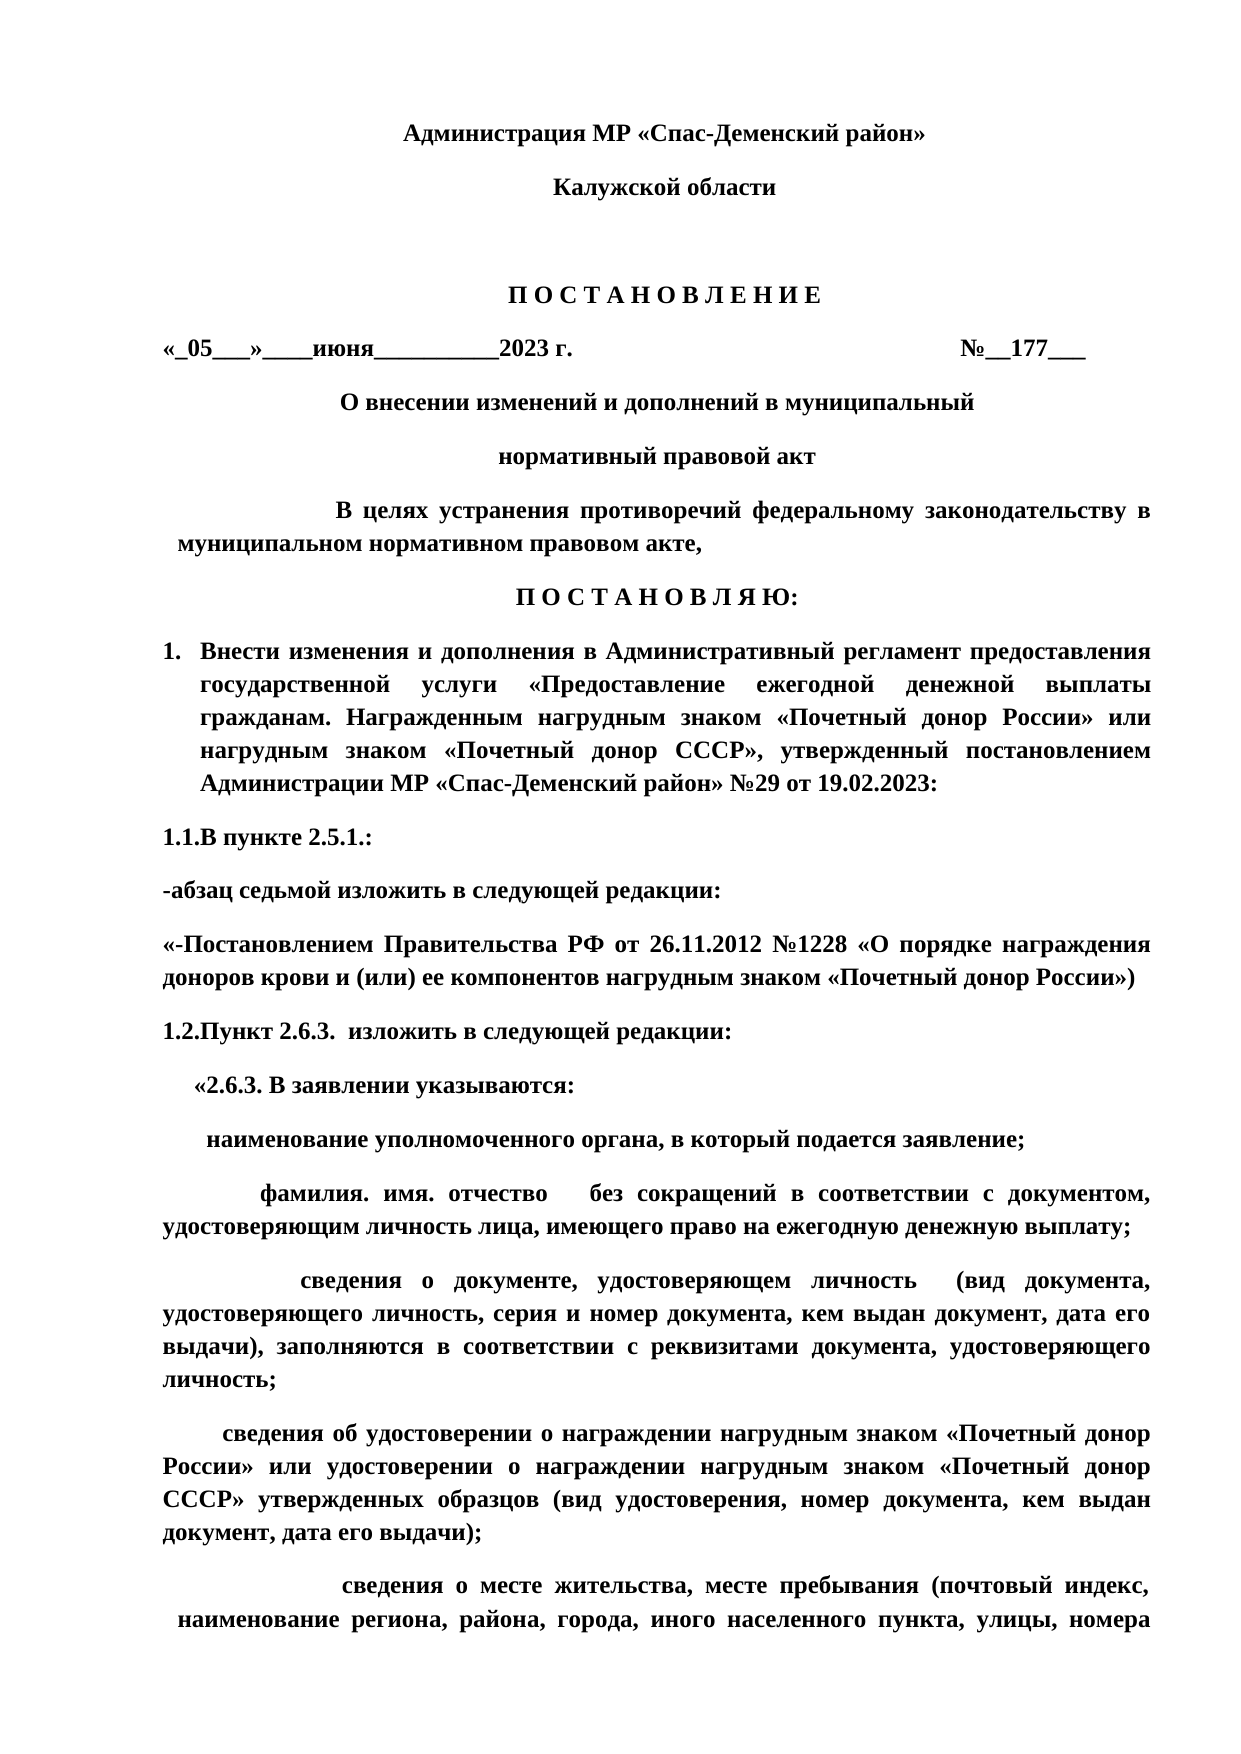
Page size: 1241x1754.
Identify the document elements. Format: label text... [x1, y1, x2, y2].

text 1.1.В пункте 2.5.1.: [162, 822, 1152, 851]
text наименование уполномоченного органа, в который подается заявление; [162, 1124, 1152, 1153]
text -абзац седьмой изложить в следующей редакции: [162, 876, 1152, 904]
text «-Постановлением Правительства РФ от 26.11.2012 №1228 «О порядке награждения доноров крови и (или) ее компонентов нагрудным знаком «Почетный донор России») [162, 929, 1152, 991]
text В целях устранения противоречий федеральному законодательству в муниципальном нормативном правовом акте, [162, 495, 1152, 557]
text сведения о документе, удостоверяющем личность (вид документа, удостоверяющего личность, серия и номер документа, кем выдан документ, дата его выдачи), заполняются в соответствии с реквизитами документа, удостоверяющего личность; [162, 1265, 1152, 1393]
text 1.2.Пункт 2.6.3. изложить в следующей редакции: [162, 1016, 1152, 1045]
text П О С Т А Н О В Л Я Ю: [162, 582, 1152, 611]
text нормативный правовой акт [162, 441, 1152, 470]
text «2.6.3. В заявлении указываются: [162, 1070, 1152, 1099]
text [162, 1571, 1152, 1632]
text Администрация МР «Спас-Деменский район» [177, 118, 1152, 147]
text О внесении изменений и дополнений в муниципальный [162, 387, 1152, 416]
text сведения об удостоверении о награждении нагрудным знаком «Почетный донор России» или удостоверении о награждении нагрудным знаком «Почетный донор СССР» утвержденных образцов (вид удостоверения, номер документа, кем выдан документ, дата его выдачи); [162, 1418, 1152, 1546]
text П О С Т А Н О В Л Е Н И Е [177, 280, 1152, 308]
text «_05___»____июня__________2023 г. №__177___ [162, 333, 1152, 362]
text фамилия. имя. отчество без сокращений в соответствии с документом, удостоверяющим личность лица, имеющего право на ежегодную денежную выплату; [162, 1178, 1152, 1240]
list Внести изменения и дополнения в Административный регламент предоставления государственной услуги «Предоставление ежегодной денежной выплаты гражданам. Награжденным нагрудным знаком «Почетный донор России» или нагрудным знаком «Почетный донор СССР», утвержденный постановлением Администрации МР «Спас-Деменский район» №29 от 19.02.2023: [162, 636, 1152, 797]
text Калужской области [177, 172, 1152, 201]
